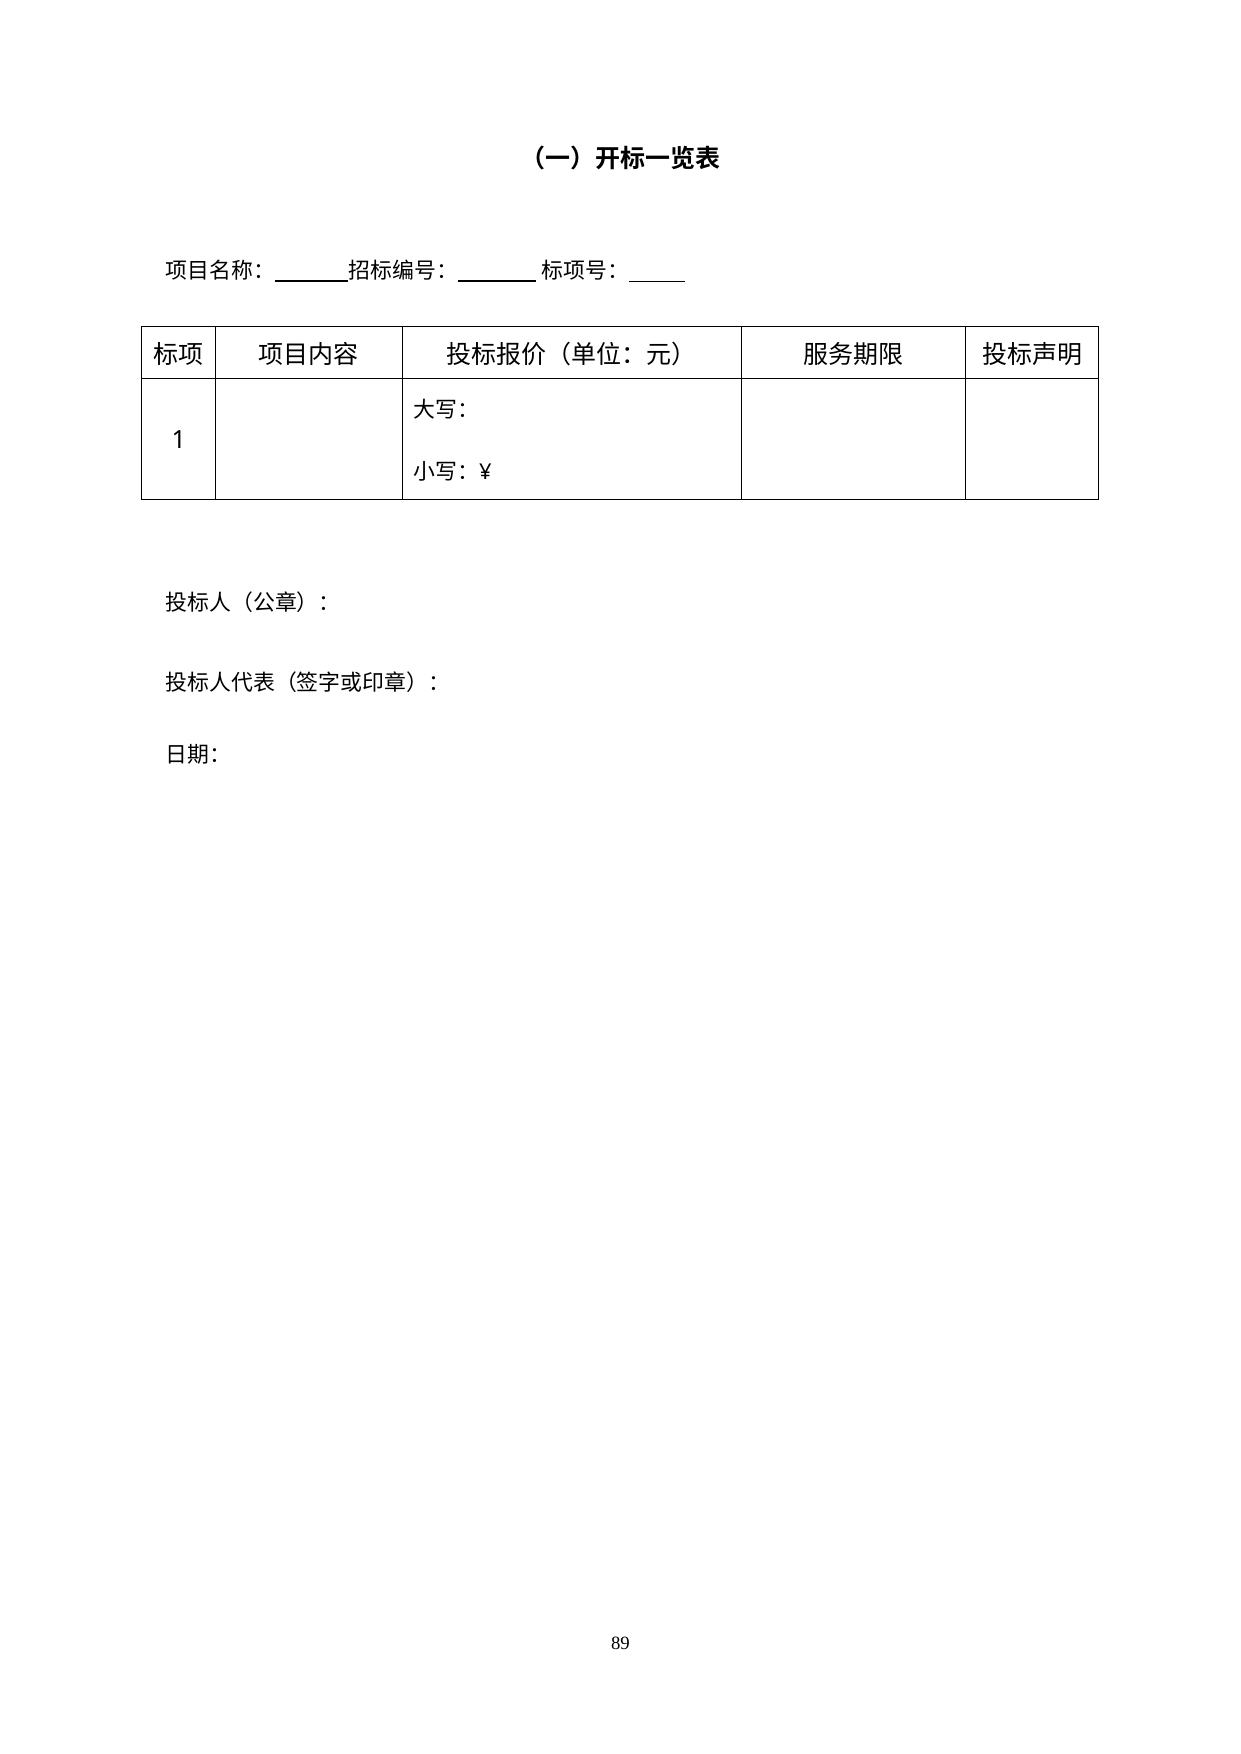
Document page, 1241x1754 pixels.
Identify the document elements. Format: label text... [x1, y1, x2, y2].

table_cell [742, 379, 965, 499]
table_cell [216, 379, 402, 499]
table_header 标项 [142, 327, 215, 378]
subtitle （一）开标一览表 [165, 136, 1075, 175]
table_header 投标报价（单位：元） [403, 327, 741, 378]
table_header 服务期限 [742, 327, 965, 378]
text 项目名称： 招标编号： 标项号： [165, 247, 1075, 286]
table_header 项目内容 [216, 327, 402, 378]
table_cell [966, 379, 1098, 499]
table_header 投标声明 [966, 327, 1098, 378]
table_cell 1 [142, 379, 215, 499]
text 日期： [165, 737, 1075, 769]
text 投标人代表（签字或印章）： [165, 658, 1075, 698]
table_cell 大写： 小写：¥ [403, 379, 741, 499]
text 投标人（公章）： [165, 579, 1075, 619]
